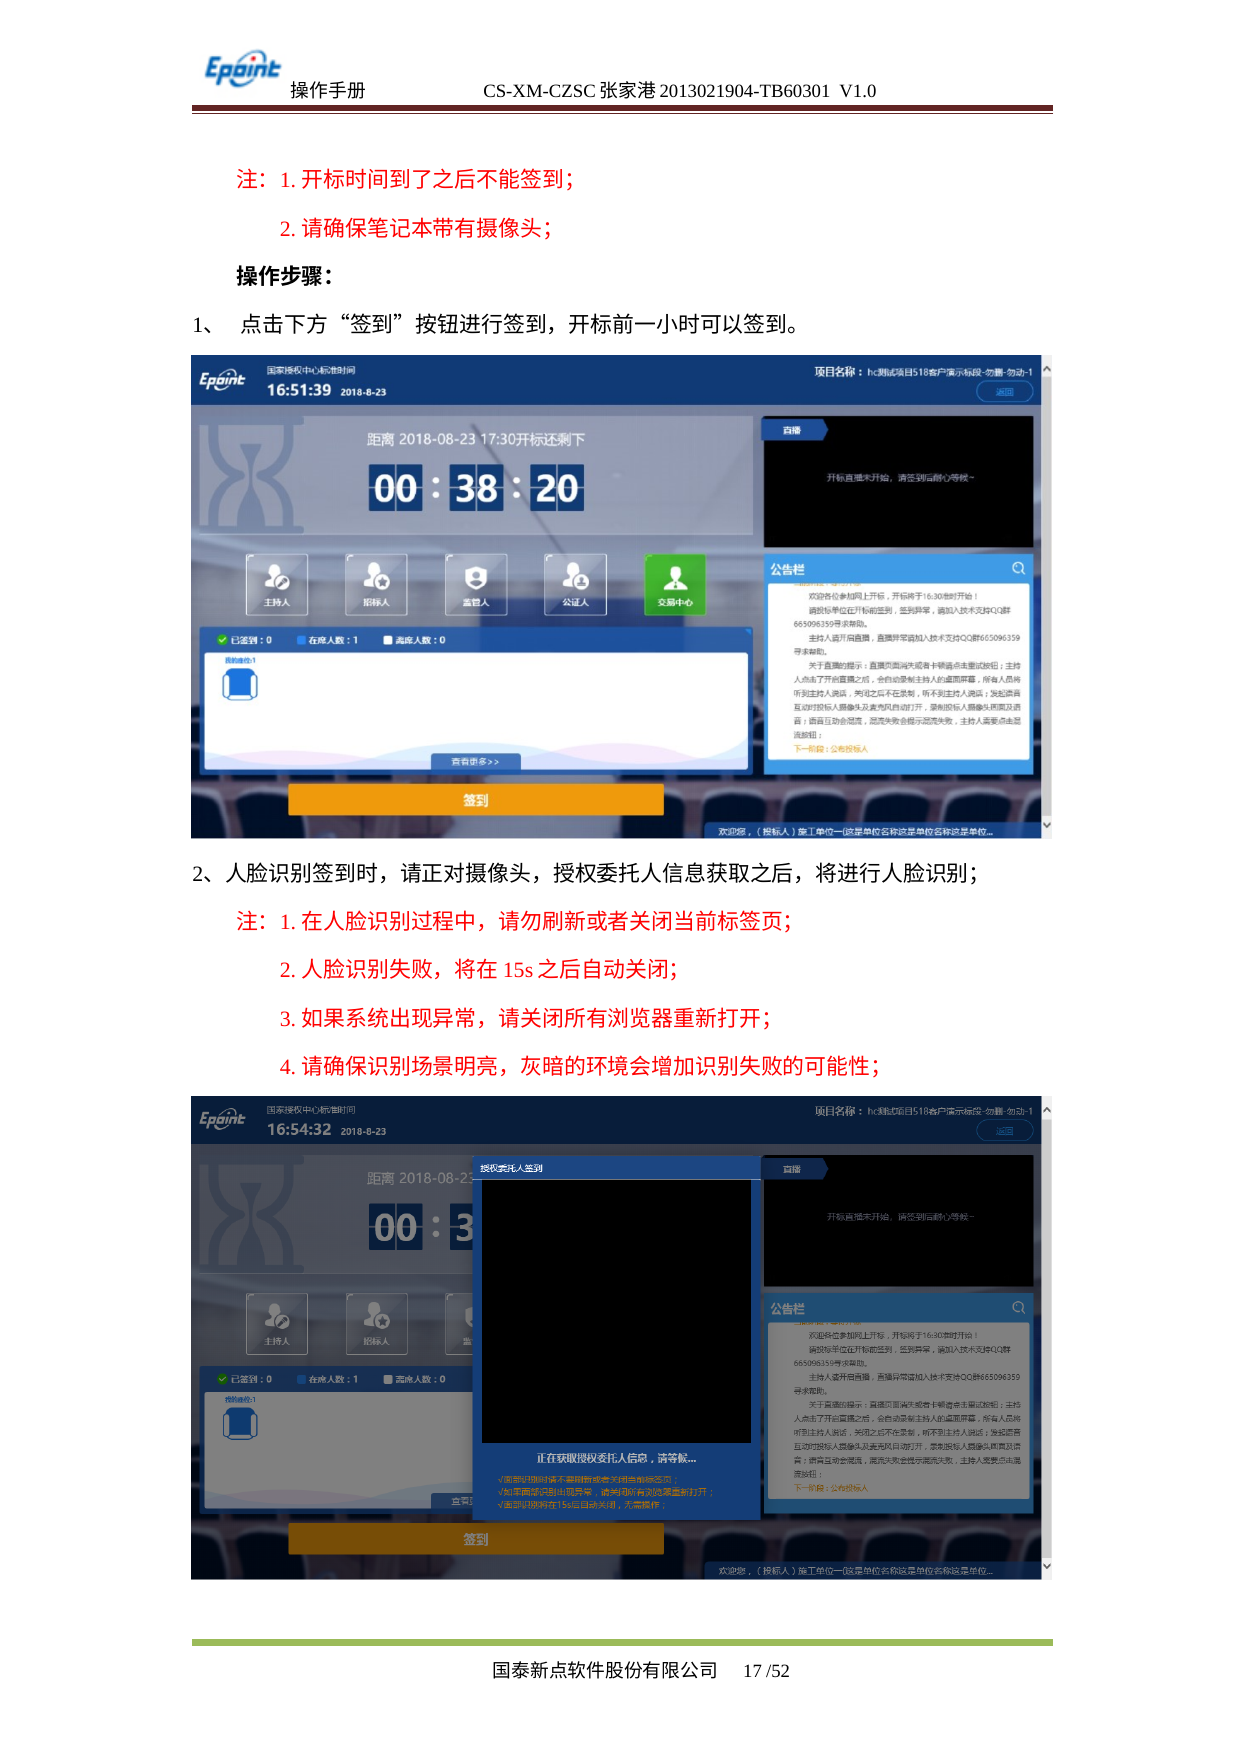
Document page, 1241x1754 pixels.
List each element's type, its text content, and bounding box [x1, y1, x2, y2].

list 点击下方“签到”按钮进行签到，开标前一小时可以签到。 [192, 307, 1053, 339]
list 请确保笔记本带有摄像头； [192, 210, 1053, 243]
picture [191, 355, 1052, 839]
text 注：1. 开标时间到了之后不能签到； [192, 162, 1053, 194]
picture [191, 47, 291, 98]
list 人脸识别签到时，请正对摄像头，授权委托人信息获取之后，将进行人脸识别； [192, 855, 1053, 888]
list 请确保识别场景明亮，灰暗的环境会增加识别失败的可能性； [279, 1049, 1053, 1081]
picture [191, 1096, 1052, 1580]
list 如果系统出现异常，请关闭所有浏览器重新打开； [279, 1000, 1053, 1033]
text 注：1. 在人脸识别过程中，请勿刷新或者关闭当前标签页； [236, 904, 1053, 936]
list 人脸识别失败，将在15s之后自动关闭； [279, 952, 1053, 984]
text 操作步骤： [192, 259, 1053, 291]
